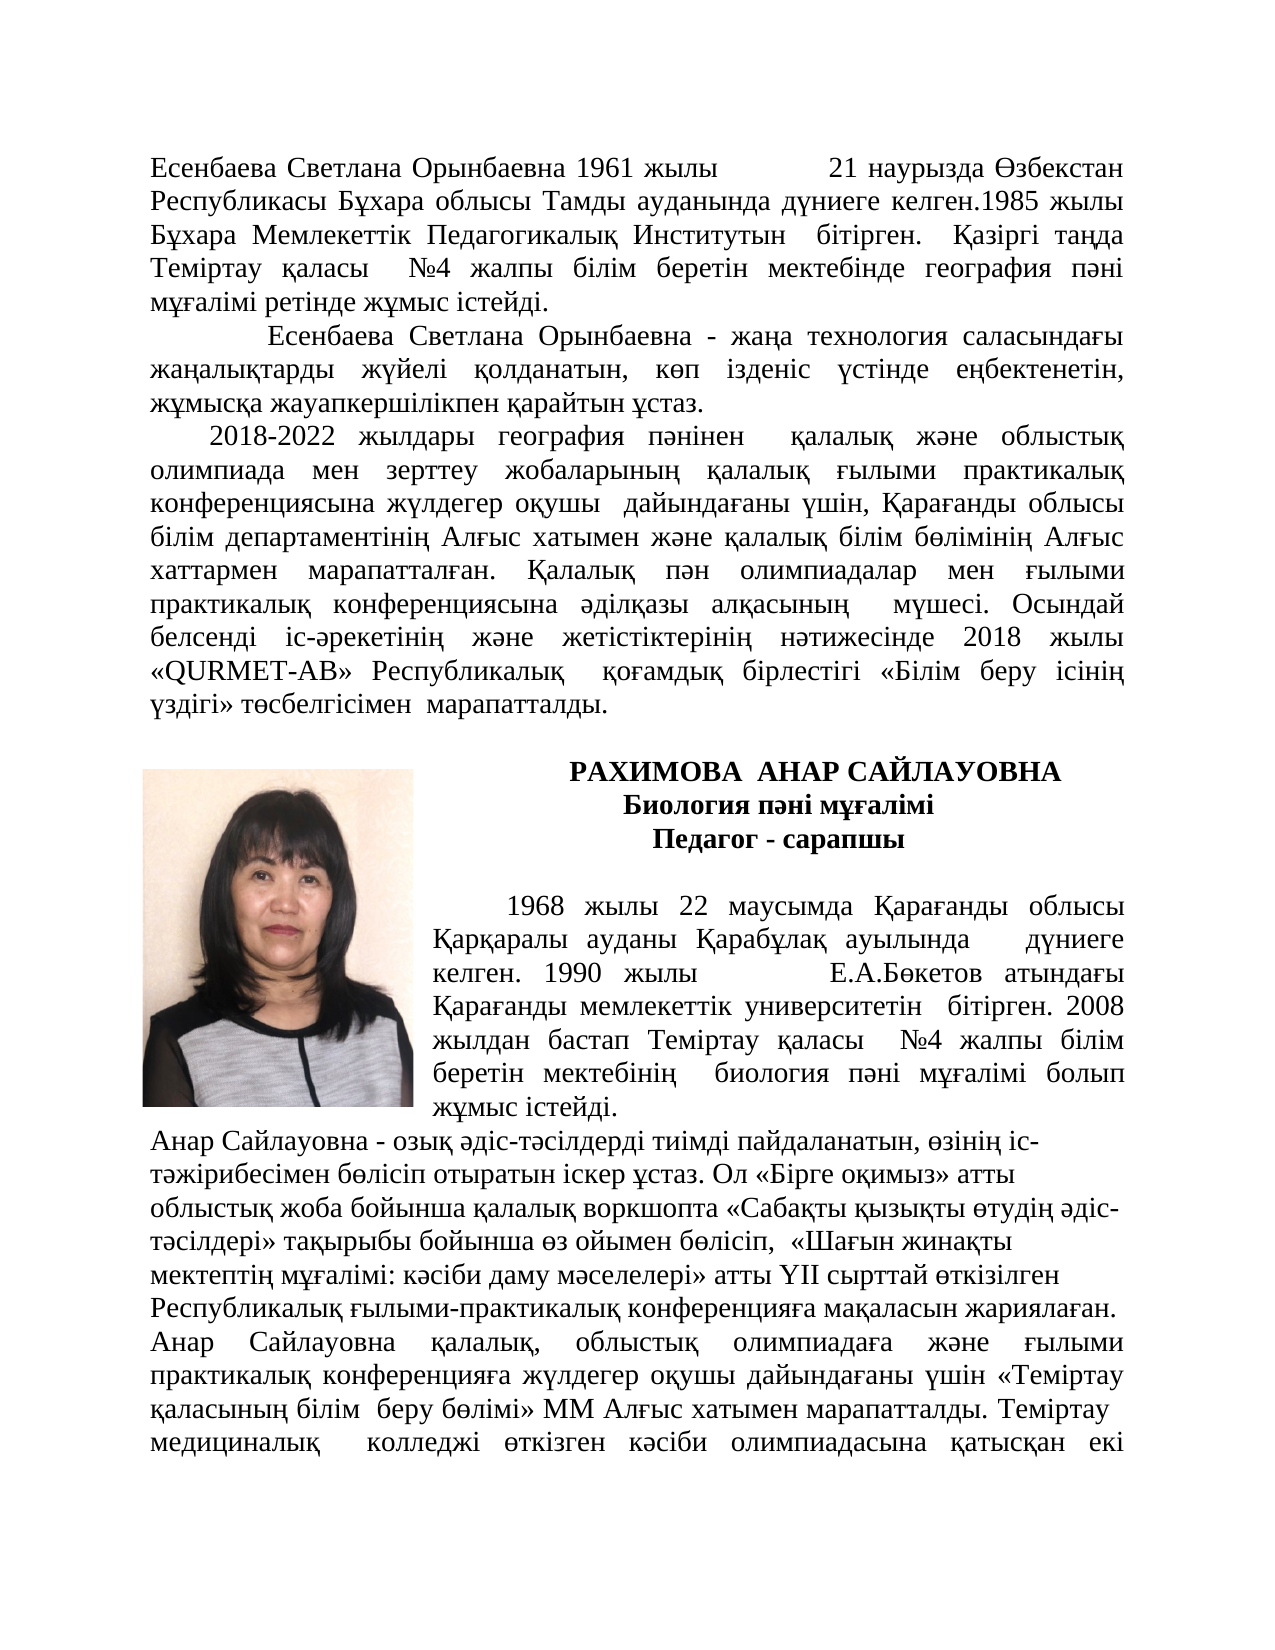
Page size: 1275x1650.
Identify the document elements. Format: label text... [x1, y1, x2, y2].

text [150, 1324, 1125, 1458]
text Педагог - сарапшы [414, 821, 1125, 854]
text РАХИМОВА АНАР САЙЛАУОВНА [150, 754, 1125, 787]
text Есенбаева Светлана Орынбаевна - жаңа технология саласындағы жаңалықтарды жүйелі қолданатын, көп ізденіс үстінде еңбектенетін, жұмысқа жауапкершілікпен қарайтын ұстаз. [150, 318, 1125, 418]
text Есенбаева Светлана Орынбаевна 1961 жылы 21 наурызда Өзбекстан Республикасы Бұхара облысы Тамды ауданында дүниеге келген.1985 жылы Бұхара Мемлекеттік Педагогикалық Институтын бітірген. Қазіргі таңда Теміртау қаласы №4 жалпы білім беретін мектебінде география пәні мұғалімі ретінде жұмыс істейді. [150, 150, 1125, 318]
text Биология пәні мұғалімі [414, 787, 1125, 821]
text 1968 жылы 22 маусымда Қарағанды облысы Қарқаралы ауданы Қарабұлақ ауылында дүниеге келген. 1990 жылы Е.А.Бөкетов атындағы Қарағанды мемлекеттік университетін бітірген. 2008 жылдан бастап Теміртау қаласы №4 жалпы білім беретін мектебінің биология пәні мұғалімі болып жұмыс істейді. [150, 888, 1125, 1123]
text Анар Сайлауовна - озық әдіс-тәсілдерді тиімді пайдаланатын, өзінің іс-тәжірибесімен бөлісіп отыратын іскер ұстаз. Ол «Бірге оқимыз» атты облыстық жоба бойынша қалалық воркшопта «Сабақты қызықты өтудің әдіс-тәсілдері» тақырыбы бойынша өз ойымен бөлісіп, «Шағын жинақты мектептің мұғалімі: кәсіби даму мәселелері» атты ҮІІ сырттай өткізілген Республикалық ғылыми-практикалық конференцияға мақаласын жариялаған. [150, 1123, 1125, 1324]
picture [142, 769, 414, 1107]
text 2018-2022 жылдары география пәнінен қалалық және облыстық олимпиада мен зерттеу жобаларының қалалық ғылыми практикалық конференциясына жүлдегер оқушы дайындағаны үшін, Қарағанды облысы білім департаментінің Алғыс хатымен және қалалық білім бөлімінің Алғыс хаттармен марапатталған. Қалалық пән олимпиадалар мен ғылыми практикалық конференциясына әділқазы алқасының мүшесі. Осындай белсенді іс-әрекетінің және жетістіктерінің нәтижесінде 2018 жылы «QURMET-AB» Республикалық қоғамдық бірлестігі «Білім беру ісінің үздігі» төсбелгісімен марапатталды. [150, 418, 1125, 720]
